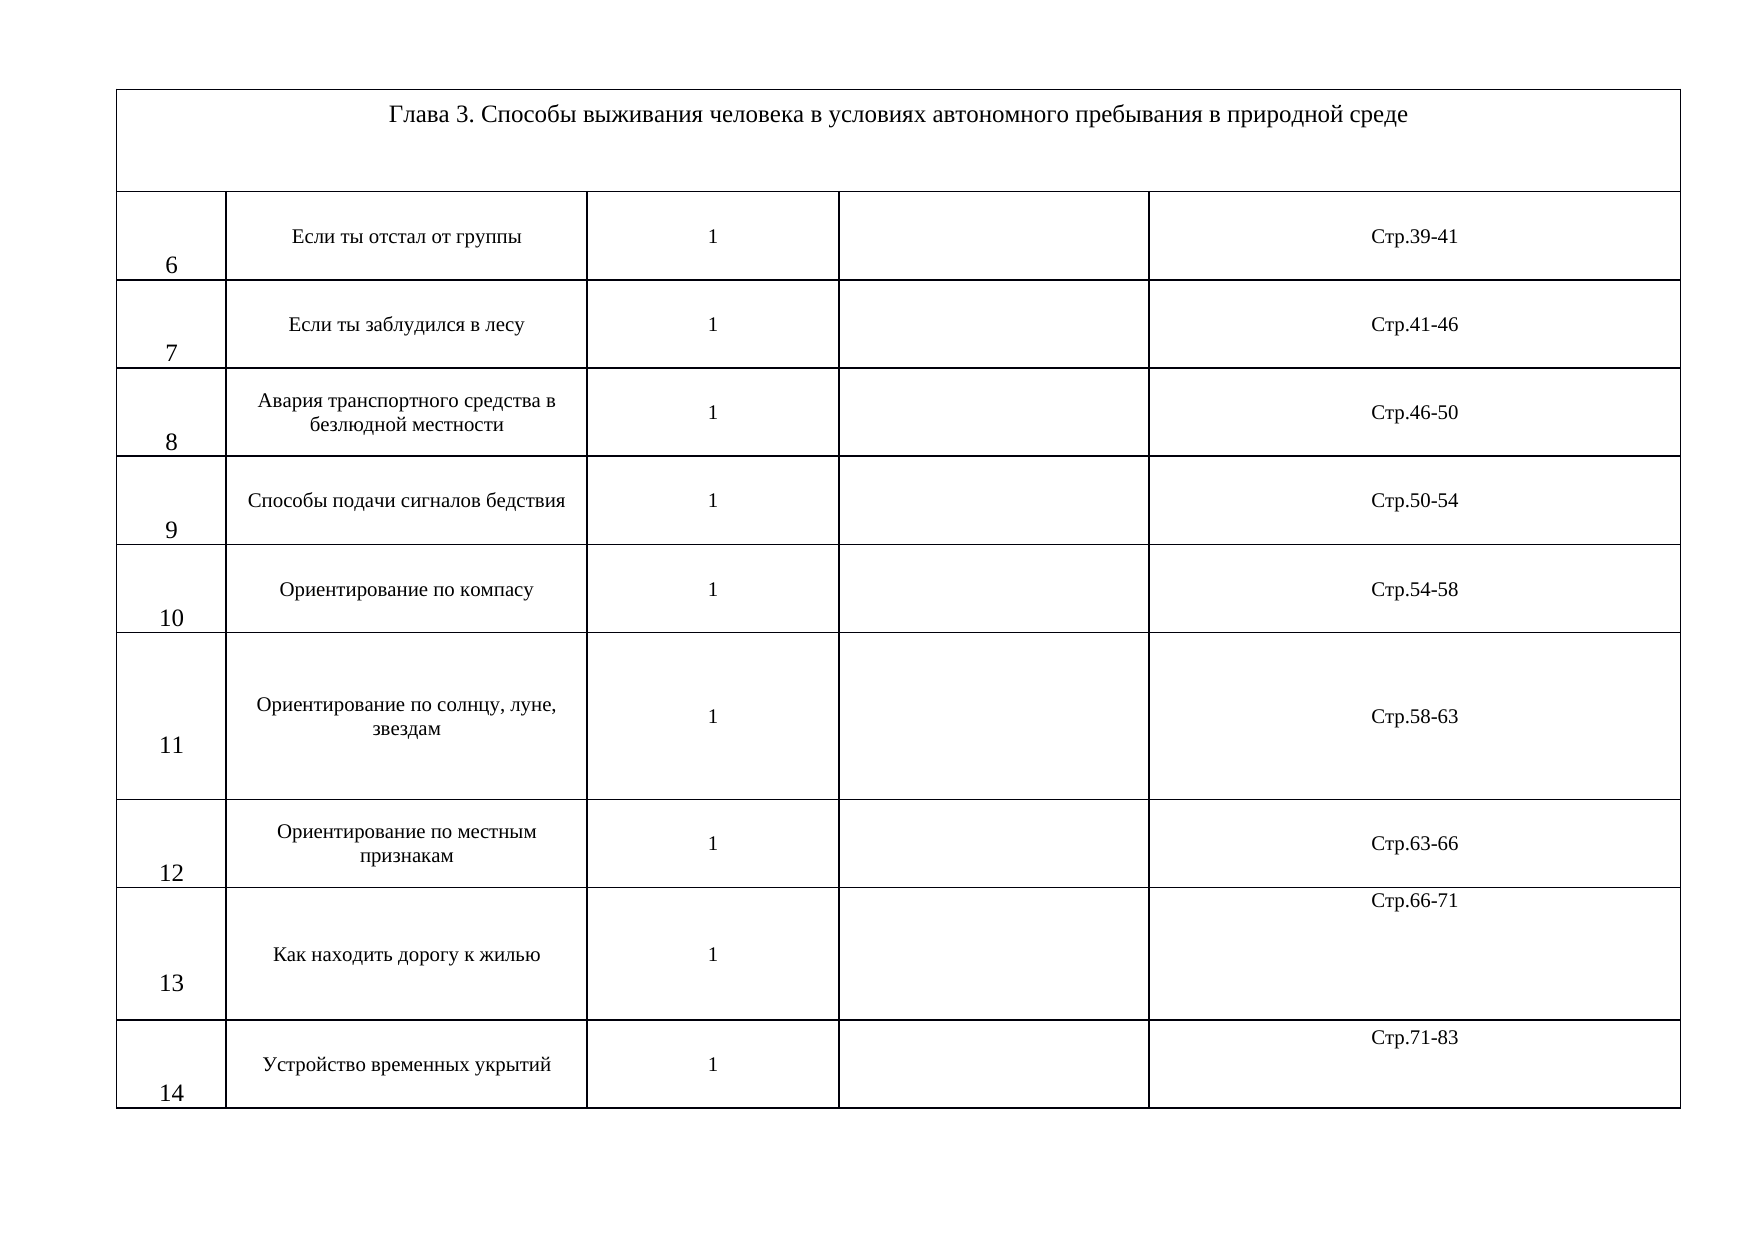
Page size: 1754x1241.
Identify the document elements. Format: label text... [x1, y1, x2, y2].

table_cell 1 [588, 1021, 838, 1107]
table_cell [840, 888, 1148, 1019]
table_cell [840, 192, 1148, 279]
table_cell Стр.58-63 [1150, 633, 1680, 798]
table_cell 1 [588, 800, 838, 887]
table_cell [840, 369, 1148, 455]
table_cell 1 [588, 281, 838, 367]
table_cell Стр.63-66 [1150, 800, 1680, 887]
table_cell 1 [588, 888, 838, 1019]
table_cell Стр.46-50 [1150, 369, 1680, 455]
table_cell Устройство временных укрытий [227, 1021, 586, 1107]
table_cell 8 [117, 369, 225, 455]
table_cell 13 [117, 888, 225, 1019]
table_cell 9 [117, 457, 225, 544]
table_cell 12 [117, 800, 225, 887]
table_cell [840, 545, 1148, 632]
table_cell Ориентирование по местным признакам [227, 800, 586, 887]
table_cell 1 [588, 545, 838, 632]
table_cell Если ты отстал от группы [227, 192, 586, 279]
table_cell 10 [117, 545, 225, 632]
table_cell Стр.50-54 [1150, 457, 1680, 544]
table_cell Как находить дорогу к жилью [227, 888, 586, 1019]
table_cell Стр.41-46 [1150, 281, 1680, 367]
table_cell 14 [117, 1021, 225, 1107]
table_cell Стр.66-71 [1150, 888, 1680, 1019]
table_cell [840, 281, 1148, 367]
table_cell 6 [117, 192, 225, 279]
table_cell 1 [588, 192, 838, 279]
table_cell Способы подачи сигналов бедствия [227, 457, 586, 544]
table_cell Глава 3. Способы выживания человека в условиях автономного пребывания в природной среде [117, 90, 1680, 191]
table_cell 11 [117, 633, 225, 798]
table_cell 1 [588, 633, 838, 798]
table_cell 1 [588, 457, 838, 544]
table_cell [840, 457, 1148, 544]
table_cell [840, 800, 1148, 887]
table_cell Если ты заблудился в лесу [227, 281, 586, 367]
table_cell 1 [588, 369, 838, 455]
table_cell Стр.54-58 [1150, 545, 1680, 632]
table_cell [840, 633, 1148, 798]
table_cell 7 [117, 281, 225, 367]
table_cell [840, 1021, 1148, 1107]
table_cell Ориентирование по солнцу, луне, звездам [227, 633, 586, 798]
table_cell Стр.71-83 [1150, 1021, 1680, 1107]
table_cell Авария транспортного средства в безлюдной местности [227, 369, 586, 455]
table_cell Стр.39-41 [1150, 192, 1680, 279]
table_cell Ориентирование по компасу [227, 545, 586, 632]
